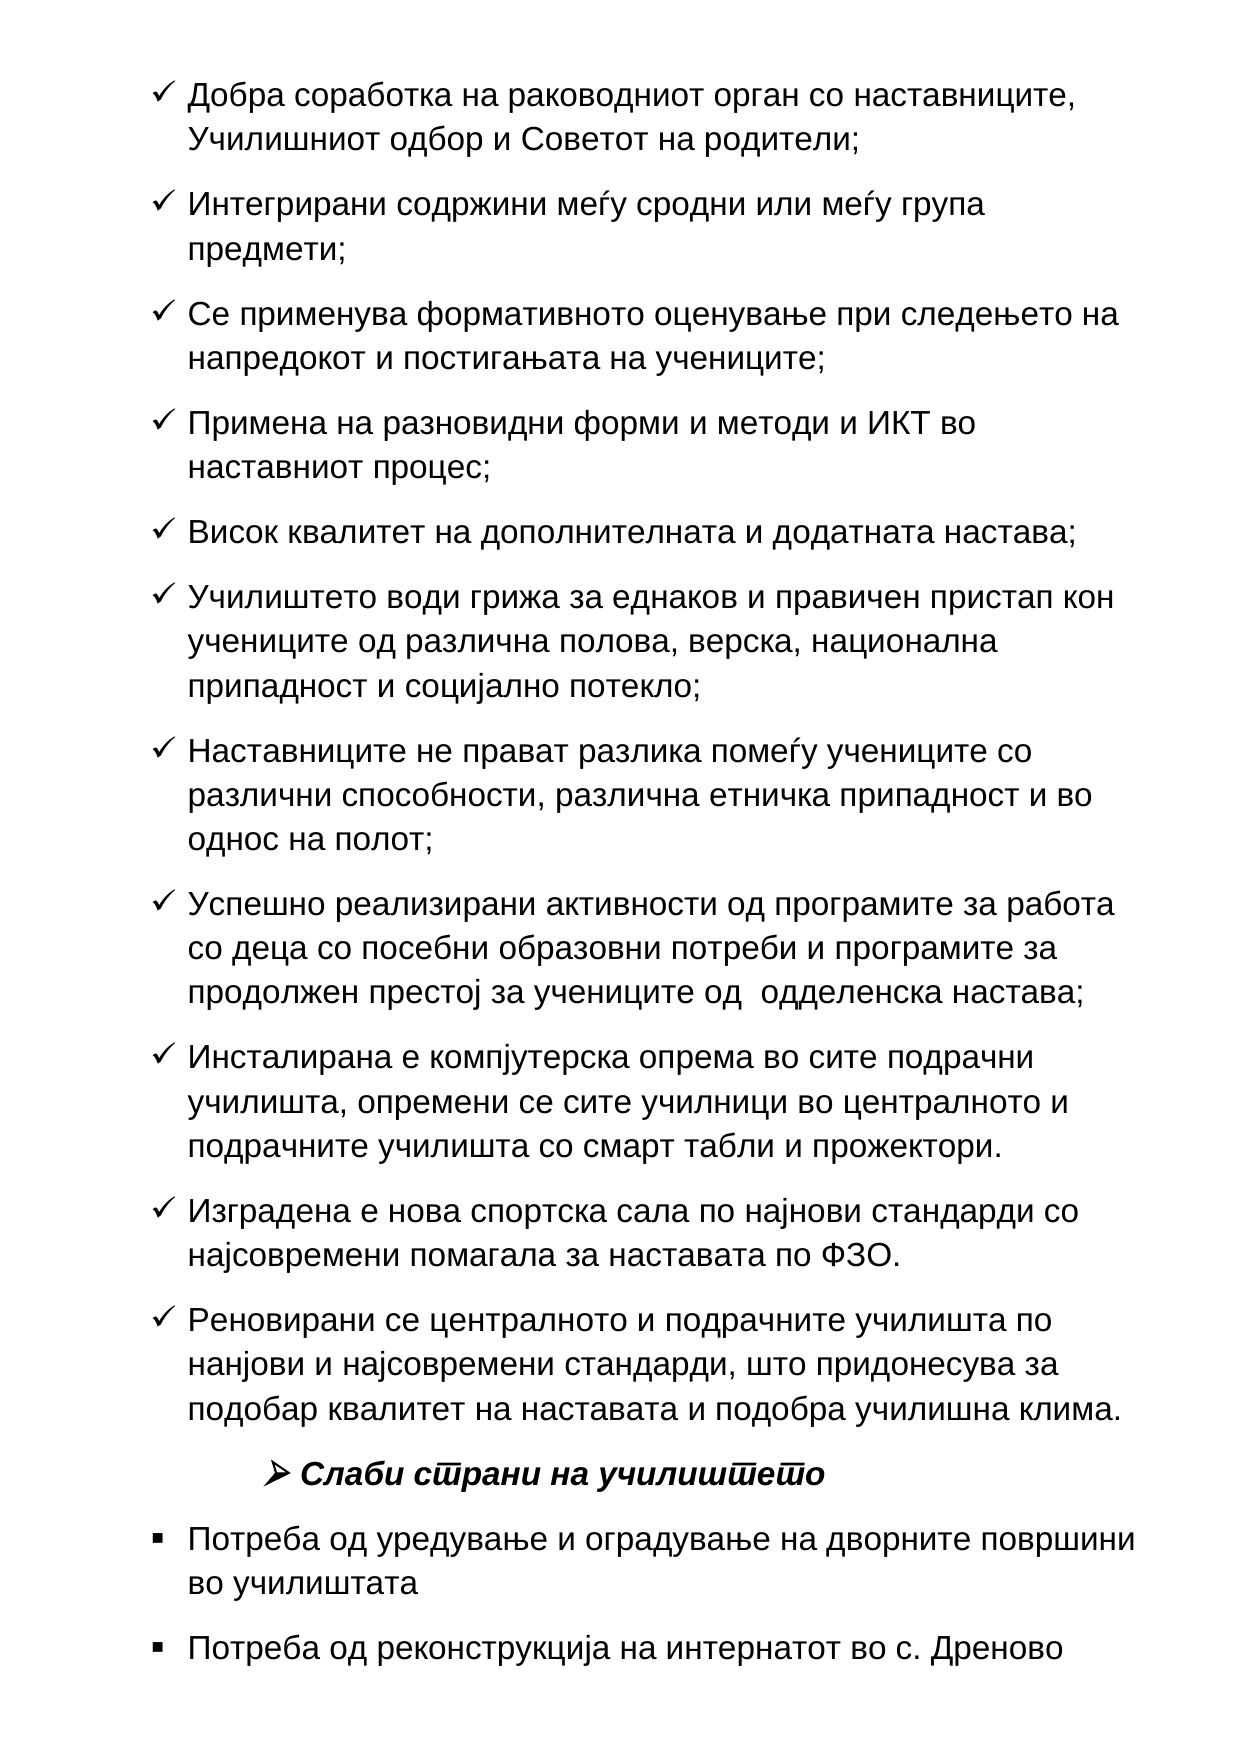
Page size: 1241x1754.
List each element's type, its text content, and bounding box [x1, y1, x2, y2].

list Висок квалитет на дополнителната и додатната настава; [150, 512, 1146, 551]
list Училиштето води грижа за еднаков и правичен пристап кон учениците од различна полова, верска, национална припадност и социјално потекло; [150, 577, 1146, 704]
list Добра соработка на раководниот орган со наставниците, Училишниот одбор и Советот на родители; [150, 75, 1146, 158]
list Изградена е нова спортска сала по најнови стандарди со најсовремени помагала за наставата по ФЗО. [150, 1191, 1146, 1274]
list Се применува формативното оценување при следењето на напредокот и постигањата на учениците; [150, 293, 1146, 376]
list Потреба од реконструкција на интернатот во с. Дреново [150, 1628, 1146, 1667]
list Реновирани се централното и подрачните училишта по нанјови и најсовремени стандарди, што придонесува за подобар квалитет на наставата и подобра училишна клима. [150, 1300, 1146, 1427]
list Примена на разновидни форми и методи и ИКТ во наставниот процес; [150, 403, 1146, 486]
list Интегрирани содржини меѓу сродни или меѓу група предмети; [150, 184, 1146, 267]
list Наставниците не прават разлика помеѓу учениците со различни способности, различна етничка припадност и во однос на полот; [150, 731, 1146, 857]
list Потреба од уредување и оградување на дворните површини во училиштата [150, 1519, 1146, 1601]
list Инсталирана е компјутерска опрема во сите подрачни училишта, опремени се сите училници во централното и подрачните училишта со смарт табли и прожектори. [150, 1037, 1146, 1164]
list Слаби страни на училиштето [262, 1454, 1146, 1492]
list Успешно реализирани активности од програмите за работа со деца со посебни образовни потреби и програмите за продолжен престој за учениците од одделенска настава; [150, 884, 1146, 1011]
